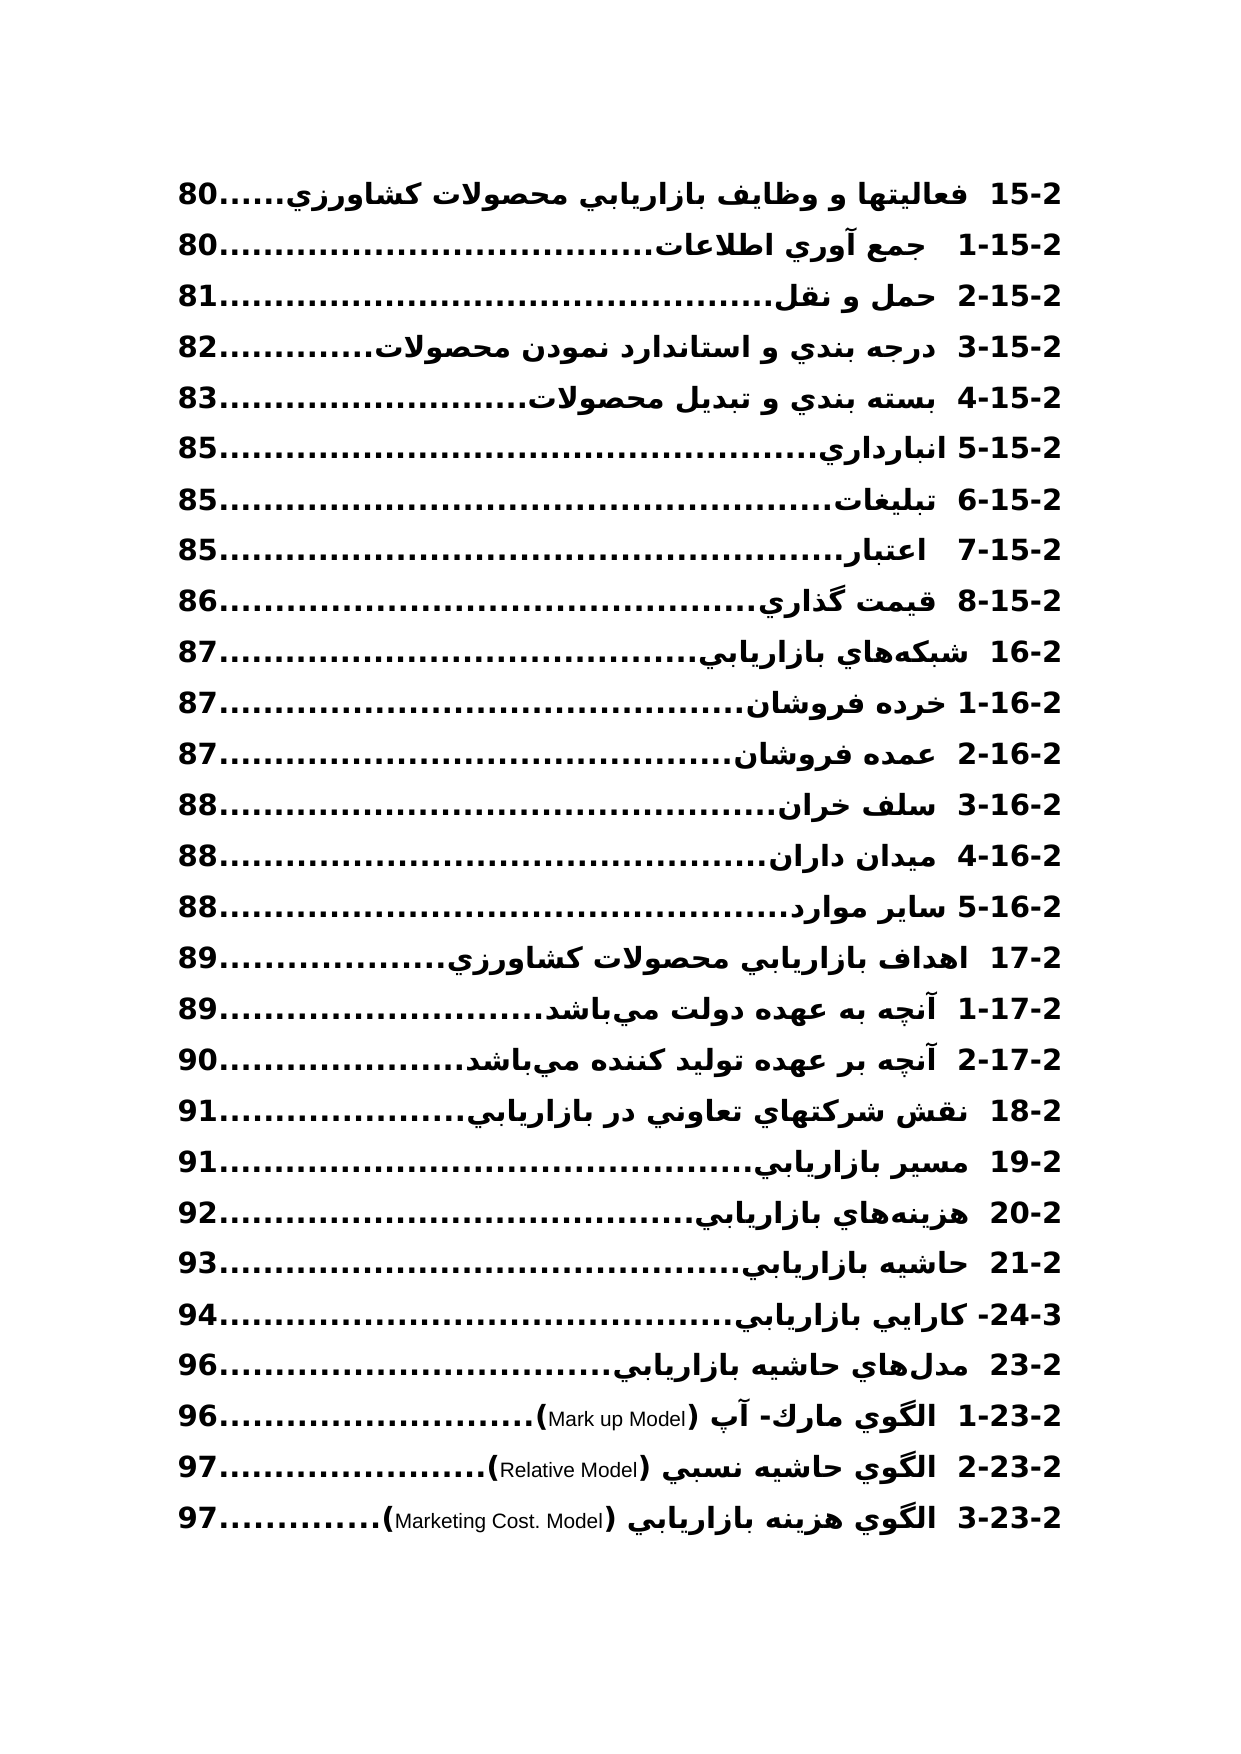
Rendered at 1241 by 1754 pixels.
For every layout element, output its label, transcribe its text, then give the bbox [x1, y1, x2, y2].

text 2-23-2 الگوي حاشيه نسبي (Relative Model) 97 [177, 1451, 1063, 1484]
text 20-2 هزينه‌هاي بازاريابي 92 [177, 1196, 1063, 1230]
text 2-15-2 حمل و نقل 81 [177, 279, 1063, 313]
text 16-2 شبكه‌هاي بازاريابي 87 [177, 636, 1063, 669]
text 17-2 اهداف بازاريابي محصولات كشاورزي 89 [177, 941, 1063, 975]
text 1-17-2 آنچه به عهده دولت مي‌باشد 89 [177, 992, 1063, 1026]
text 19-2 مسير بازاريابي 91 [177, 1145, 1063, 1179]
text 23-2 مدل‌هاي حاشيه بازاريابي 96 [177, 1349, 1063, 1383]
text 5-15-2 انبارداري 85 [177, 432, 1063, 466]
text 21-2 حاشيه بازاريابي 93 [177, 1247, 1063, 1281]
text 3-15-2 درجه بندي و استاندارد نمودن محصولات 82 [177, 330, 1063, 364]
text 15-2 فعاليتها و وظايف بازاريابي محصولات كشاورزي 80 [177, 177, 1063, 211]
text 3-16-2 سلف خران 88 [177, 788, 1063, 822]
text 4-15-2 بسته بندي و تبديل محصولات 83 [177, 381, 1063, 415]
text 1-23-2 الگوي مارك- آپ (Mark up Model) 96 [177, 1400, 1063, 1434]
text 5-16-2 ساير موارد 88 [177, 890, 1063, 924]
text 1-15-2 جمع آوري اطلاعات 80 [177, 228, 1063, 262]
text 24-3- كارايي بازاريابي 94 [177, 1298, 1063, 1332]
text 2-16-2 عمده فروشان 87 [177, 737, 1063, 771]
text 18-2 نقش شركتهاي تعاوني در بازاريابي 91 [177, 1094, 1063, 1128]
text 3-23-2 الگوي هزينه بازاريابي (Marketing Cost. Model) 97 [177, 1502, 1063, 1536]
text 8-15-2 قيمت گذاري 86 [177, 585, 1063, 619]
text 4-16-2 ميدان داران 88 [177, 839, 1063, 873]
text 1-16-2 خرده فروشان 87 [177, 687, 1063, 721]
text 2-17-2 آنچه بر عهده توليد كننده مي‌باشد 90 [177, 1043, 1063, 1077]
text 7-15-2 اعتبار 85 [177, 534, 1063, 568]
text 6-15-2 تبليغات 85 [177, 483, 1063, 517]
